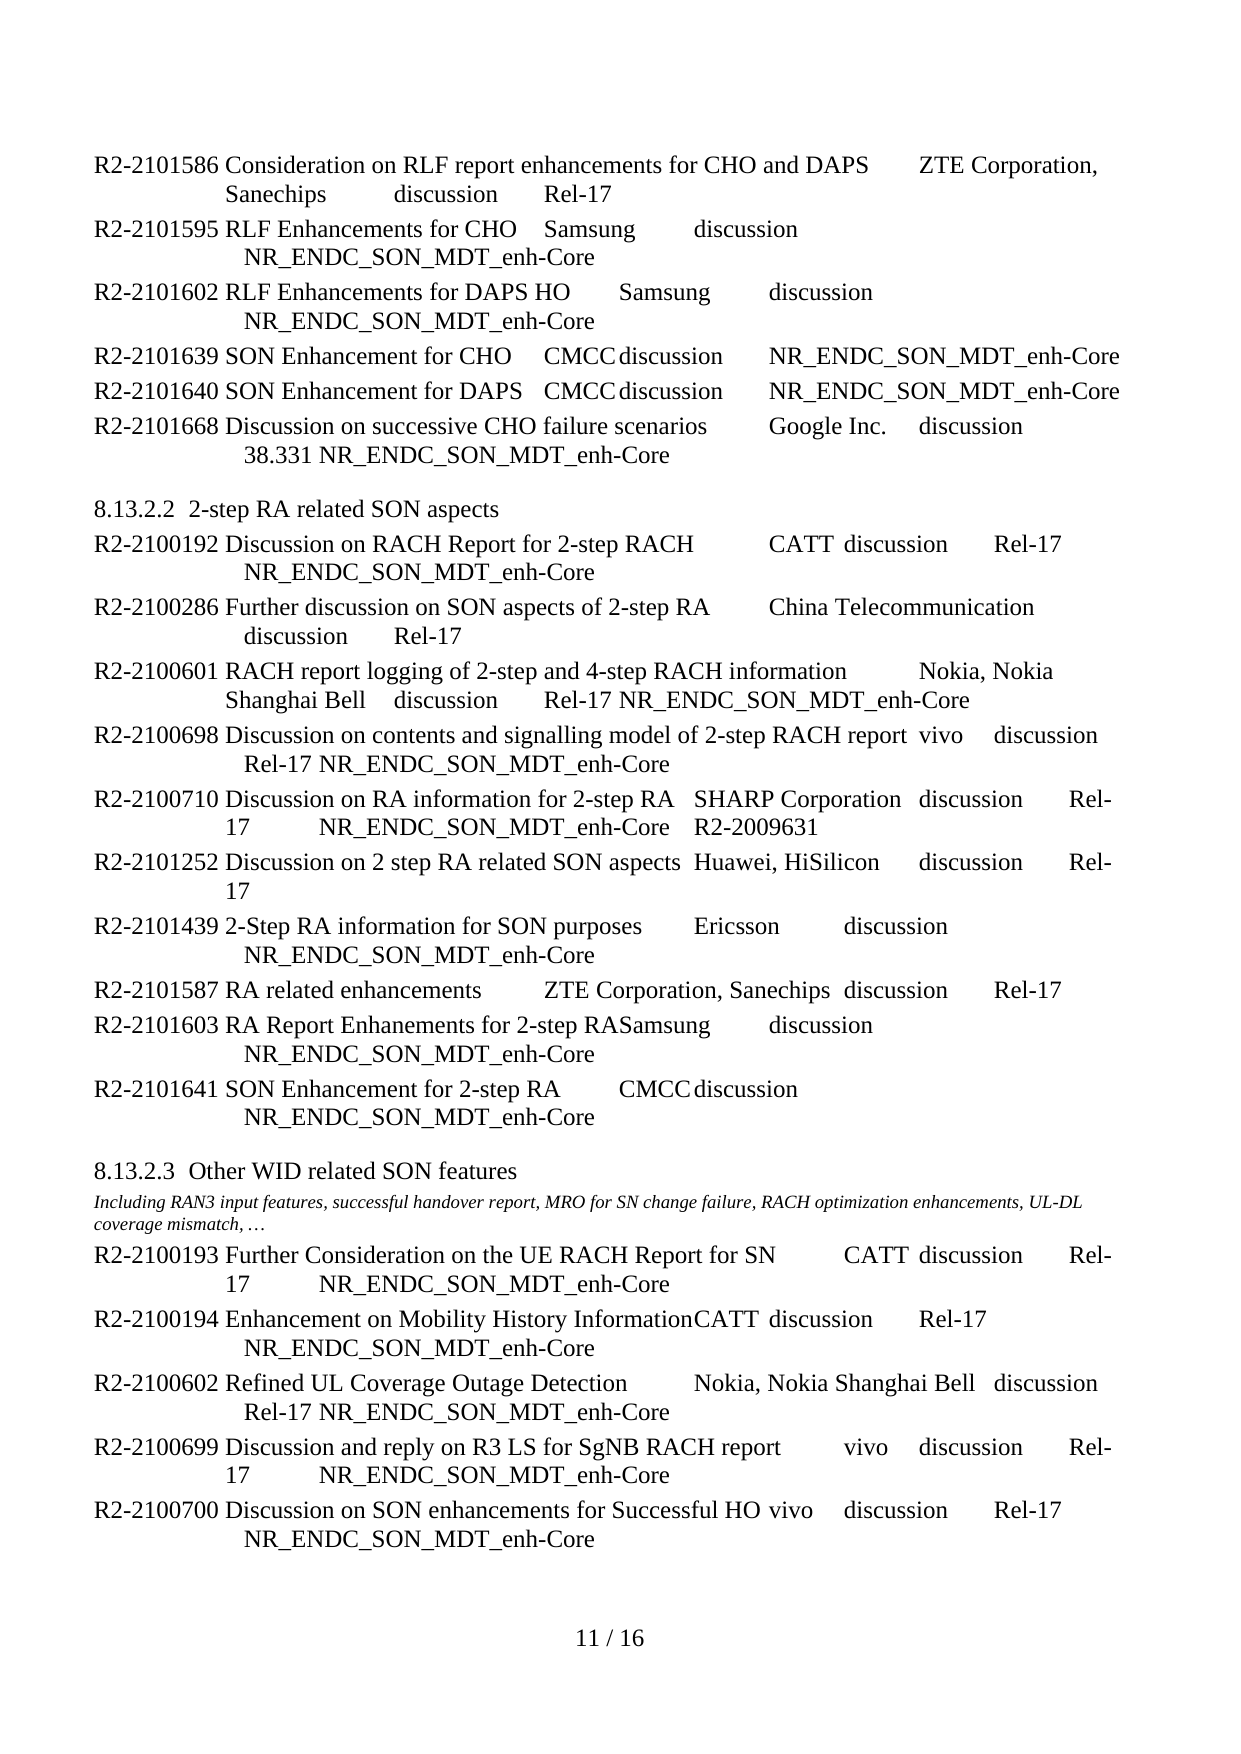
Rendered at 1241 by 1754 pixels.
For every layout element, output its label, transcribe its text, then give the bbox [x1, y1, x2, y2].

title R2-2100193 Further Consideration on the UE RACH Report for SN CATT discussion Rel-17 NR_ENDC_SON_MDT_enh-Core [94, 1241, 1125, 1298]
title R2-2101639 SON Enhancement for CHO CMCC discussion NR_ENDC_SON_MDT_enh-Core [94, 341, 1125, 370]
title R2-2100192 Discussion on RACH Report for 2-step RACH CATT discussion Rel-17 NR_ENDC_SON_MDT_enh-Core [94, 529, 1125, 586]
title R2-2100699 Discussion and reply on R3 LS for SgNB RACH report vivo discussion Rel-17 NR_ENDC_SON_MDT_enh-Core [94, 1432, 1125, 1489]
title R2-2101587 RA related enhancements ZTE Corporation, Sanechips discussion Rel-17 [94, 975, 1125, 1004]
title R2-2100710 Discussion on RA information for 2-step RA SHARP Corporation discussion Rel-17 NR_ENDC_SON_MDT_enh-Core R2-2009631 [94, 784, 1125, 841]
title R2-2101439 2-Step RA information for SON purposes Ericsson discussion NR_ENDC_SON_MDT_enh-Core [94, 911, 1125, 969]
title R2-2101586 Consideration on RLF report enhancements for CHO and DAPS ZTE Corporation, Sanechips discussion Rel-17 [94, 150, 1125, 207]
title R2-2101640 SON Enhancement for DAPS CMCC discussion NR_ENDC_SON_MDT_enh-Core [94, 376, 1125, 405]
title R2-2100698 Discussion on contents and signalling model of 2-step RACH report vivo discussion Rel-17 NR_ENDC_SON_MDT_enh-Core [94, 720, 1125, 777]
subtitle 8.13.2.2 2-step RA related SON aspects [94, 494, 1125, 522]
title R2-2100700 Discussion on SON enhancements for Successful HO vivo discussion Rel-17 NR_ENDC_SON_MDT_enh-Core [94, 1496, 1125, 1553]
title R2-2101668 Discussion on successive CHO failure scenarios Google Inc. discussion 38.331 NR_ENDC_SON_MDT_enh-Core [94, 411, 1125, 469]
subtitle 8.13.2.3 Other WID related SON features [94, 1156, 1125, 1185]
title R2-2101252 Discussion on 2 step RA related SON aspects Huawei, HiSilicon discussion Rel-17 [94, 847, 1125, 905]
text Including RAN3 input features, successful handover report, MRO for SN change failure, RACH optimization enhancements, UL-DL coverage mismatch, … [94, 1191, 1125, 1234]
title R2-2101595 RLF Enhancements for CHO Samsung discussion NR_ENDC_SON_MDT_enh-Core [94, 214, 1125, 271]
title R2-2101641 SON Enhancement for 2-step RA CMCC discussion NR_ENDC_SON_MDT_enh-Core [94, 1074, 1125, 1131]
title R2-2100286 Further discussion on SON aspects of 2-step RA China Telecommunication discussion Rel-17 [94, 592, 1125, 650]
title R2-2100194 Enhancement on Mobility History Information CATT discussion Rel-17 NR_ENDC_SON_MDT_enh-Core [94, 1304, 1125, 1362]
title R2-2100601 RACH report logging of 2-step and 4-step RACH information Nokia, Nokia Shanghai Bell discussion Rel-17 NR_ENDC_SON_MDT_enh-Core [94, 656, 1125, 714]
title R2-2100602 Refined UL Coverage Outage Detection Nokia, Nokia Shanghai Bell discussion Rel-17 NR_ENDC_SON_MDT_enh-Core [94, 1368, 1125, 1426]
title R2-2101603 RA Report Enhanements for 2-step RA Samsung discussion NR_ENDC_SON_MDT_enh-Core [94, 1010, 1125, 1067]
title R2-2101602 RLF Enhancements for DAPS HO Samsung discussion NR_ENDC_SON_MDT_enh-Core [94, 277, 1125, 335]
